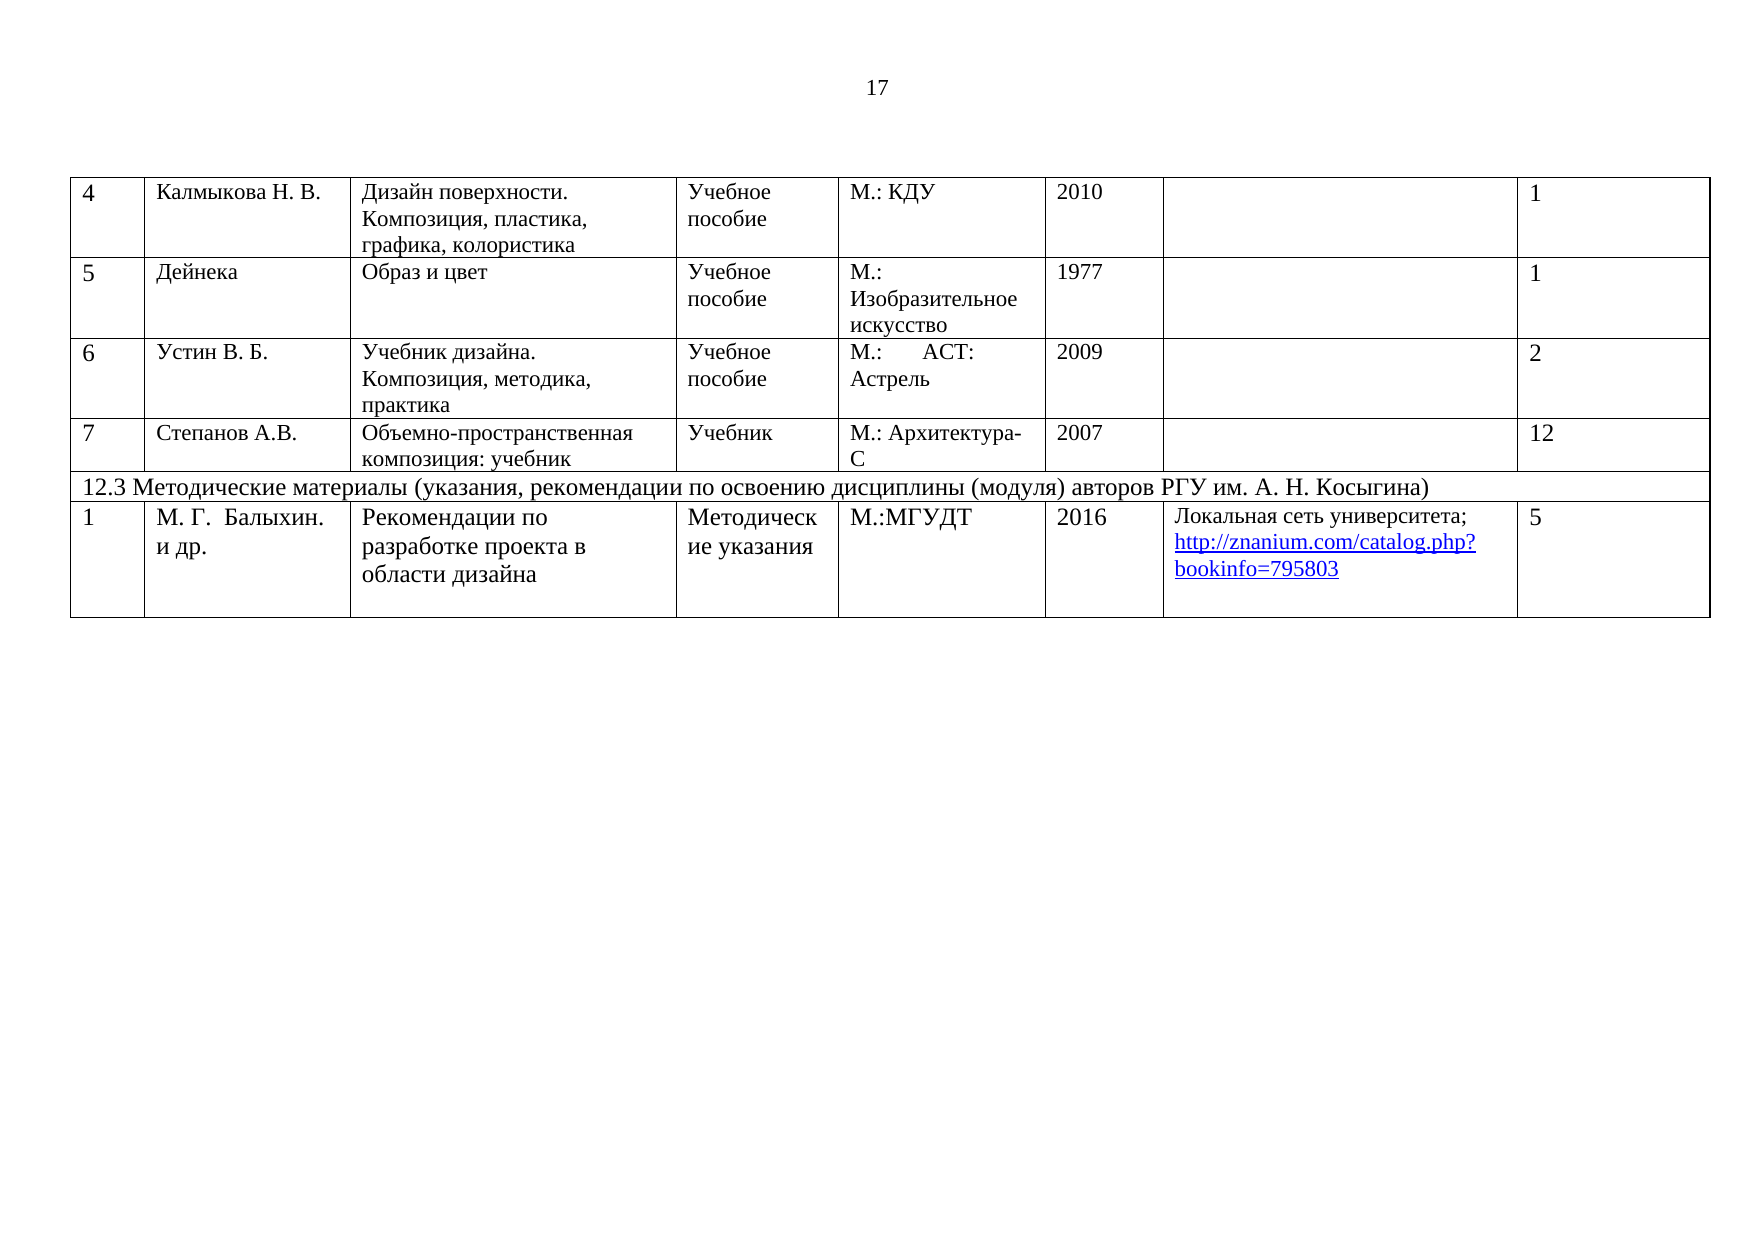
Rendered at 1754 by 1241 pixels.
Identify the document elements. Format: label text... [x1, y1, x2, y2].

table_cell 1 [71, 502, 144, 617]
table_cell 1 [1518, 178, 1709, 257]
table_cell М.: АСТ: Астрель [839, 339, 1045, 417]
table_cell 2009 [1046, 339, 1163, 417]
table_cell М. Г. Балыхин. и др. [145, 502, 350, 617]
table_cell Учебное пособие [677, 258, 838, 337]
table_cell Образ и цвет [351, 258, 676, 337]
table_cell Калмыкова Н. В. [145, 178, 350, 257]
table_cell М.:МГУДТ [839, 502, 1045, 617]
table_cell [1164, 419, 1517, 471]
table_cell 6 [71, 339, 144, 417]
table_cell Объемно-пространственная композиция: учебник [351, 419, 676, 471]
table_cell Методические указания [677, 502, 838, 617]
table_cell 1 [1518, 258, 1709, 337]
table_cell 2010 [1046, 178, 1163, 257]
table_cell 12.3 Методические материалы (указания, рекомендации по освоению дисциплины (модуля) авторов РГУ им. А. Н. Косыгина) [71, 472, 1709, 501]
table_cell [1164, 339, 1517, 417]
table_cell Дизайн поверхности. Композиция, пластика, графика, колористика [351, 178, 676, 257]
table_cell Степанов А.В. [145, 419, 350, 471]
table_cell 1977 [1046, 258, 1163, 337]
table_cell Учебное пособие [677, 178, 838, 257]
table_cell М.: Архитектура-С [839, 419, 1045, 471]
table_cell 5 [71, 258, 144, 337]
table_cell Учебник дизайна. Композиция, методика, практика [351, 339, 676, 417]
table_cell Рекомендации по разработке проекта в области дизайна [351, 502, 676, 617]
table_cell Учебник [677, 419, 838, 471]
table_cell Локальная сеть университета; http://znanium.com/catalog.php?bookinfo=795803 [1164, 502, 1517, 617]
table_cell 4 [71, 178, 144, 257]
table_cell [1164, 178, 1517, 257]
table_cell М.: КДУ [839, 178, 1045, 257]
table_cell Учебное пособие [677, 339, 838, 417]
table_cell 2016 [1046, 502, 1163, 617]
table_cell М.: Изобразительное искусство [839, 258, 1045, 337]
table_cell 2007 [1046, 419, 1163, 471]
table_cell 5 [1518, 502, 1709, 617]
table_cell Устин В. Б. [145, 339, 350, 417]
table_cell 2 [1518, 339, 1709, 417]
table_cell [1164, 258, 1517, 337]
table_cell 7 [71, 419, 144, 471]
table_cell 12 [1518, 419, 1709, 471]
table_cell Дейнека [145, 258, 350, 337]
